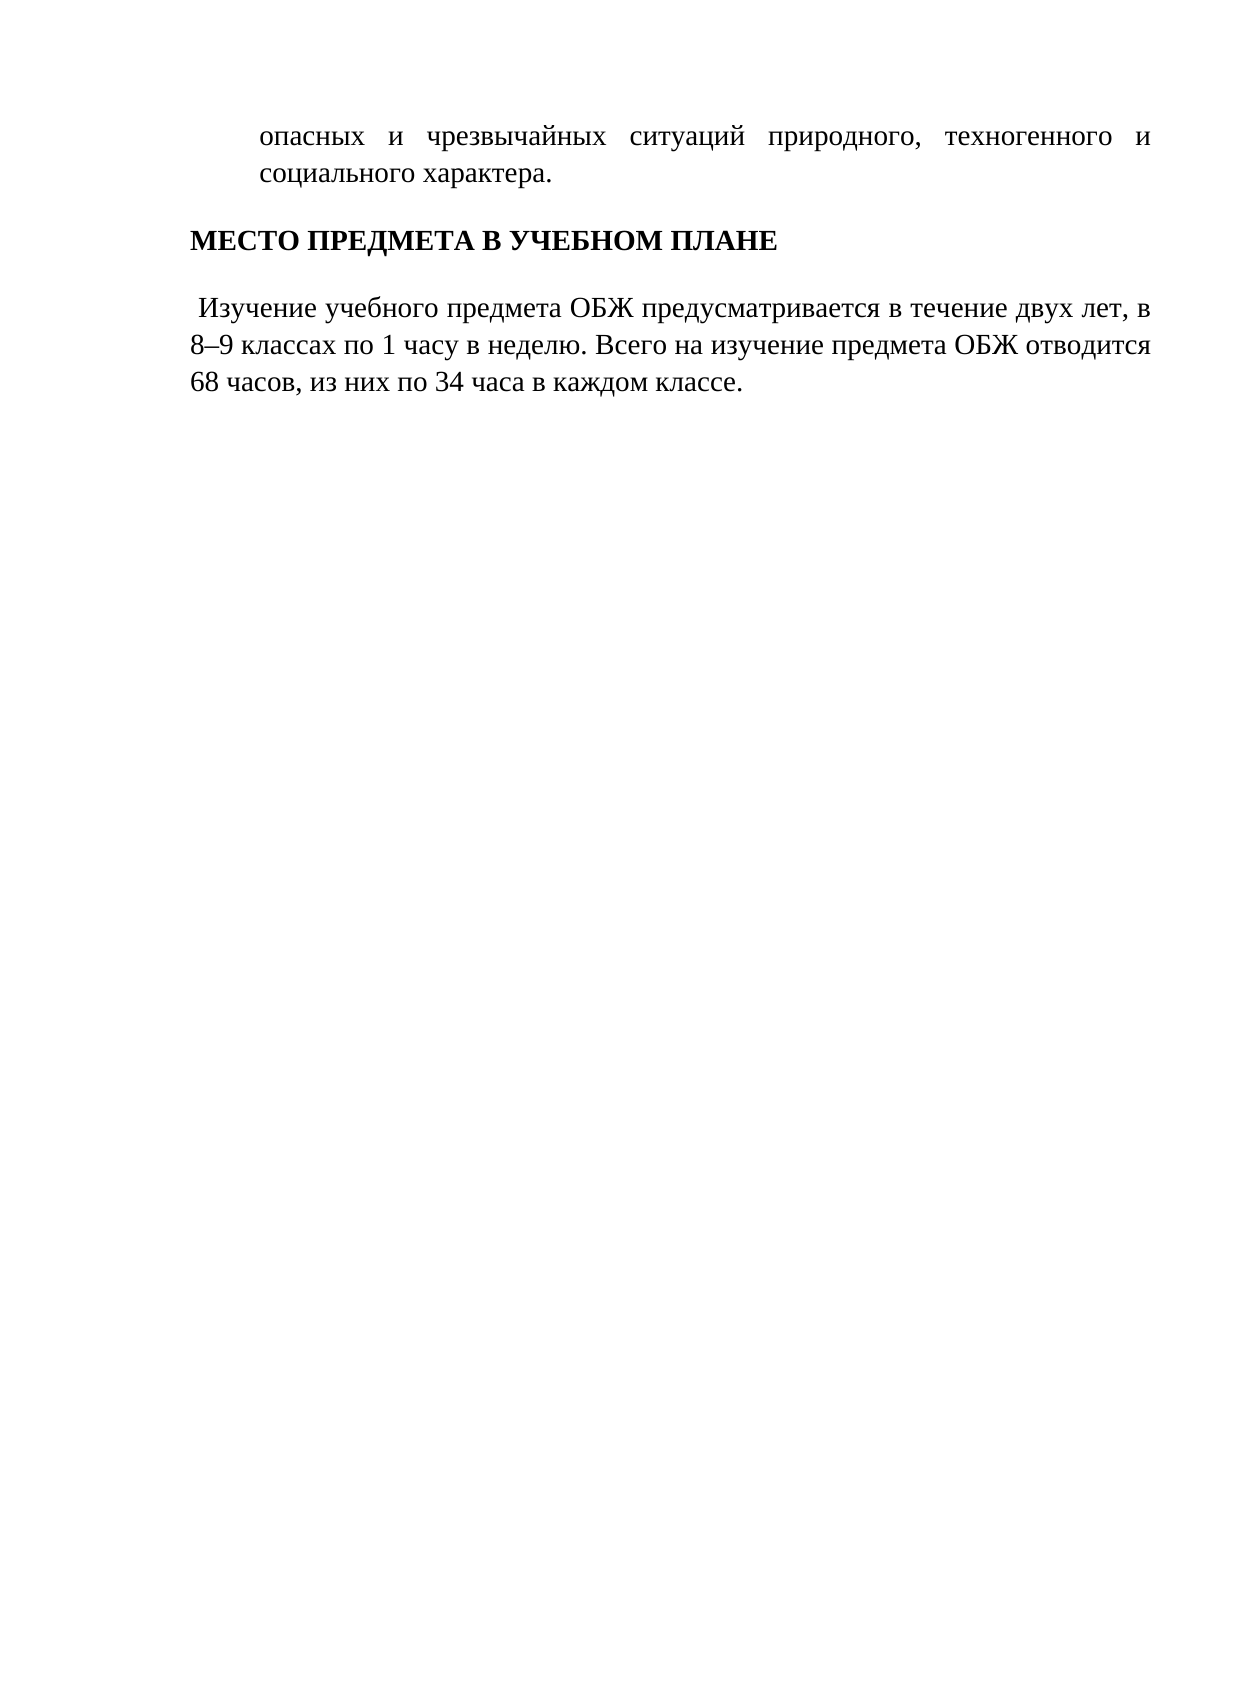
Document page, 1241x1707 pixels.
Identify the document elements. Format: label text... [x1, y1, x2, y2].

text Изучение учебного предмета ОБЖ предусматривается в течение двух лет, в 8–9 классах по 1 часу в неделю. Всего на изучение предмета ОБЖ отводится 68 часов, из них по 34 часа в каждом классе. [190, 290, 1152, 397]
text МЕСТО ПРЕДМЕТА В УЧЕБНОМ ПЛАНЕ [190, 223, 1152, 256]
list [222, 118, 1152, 188]
